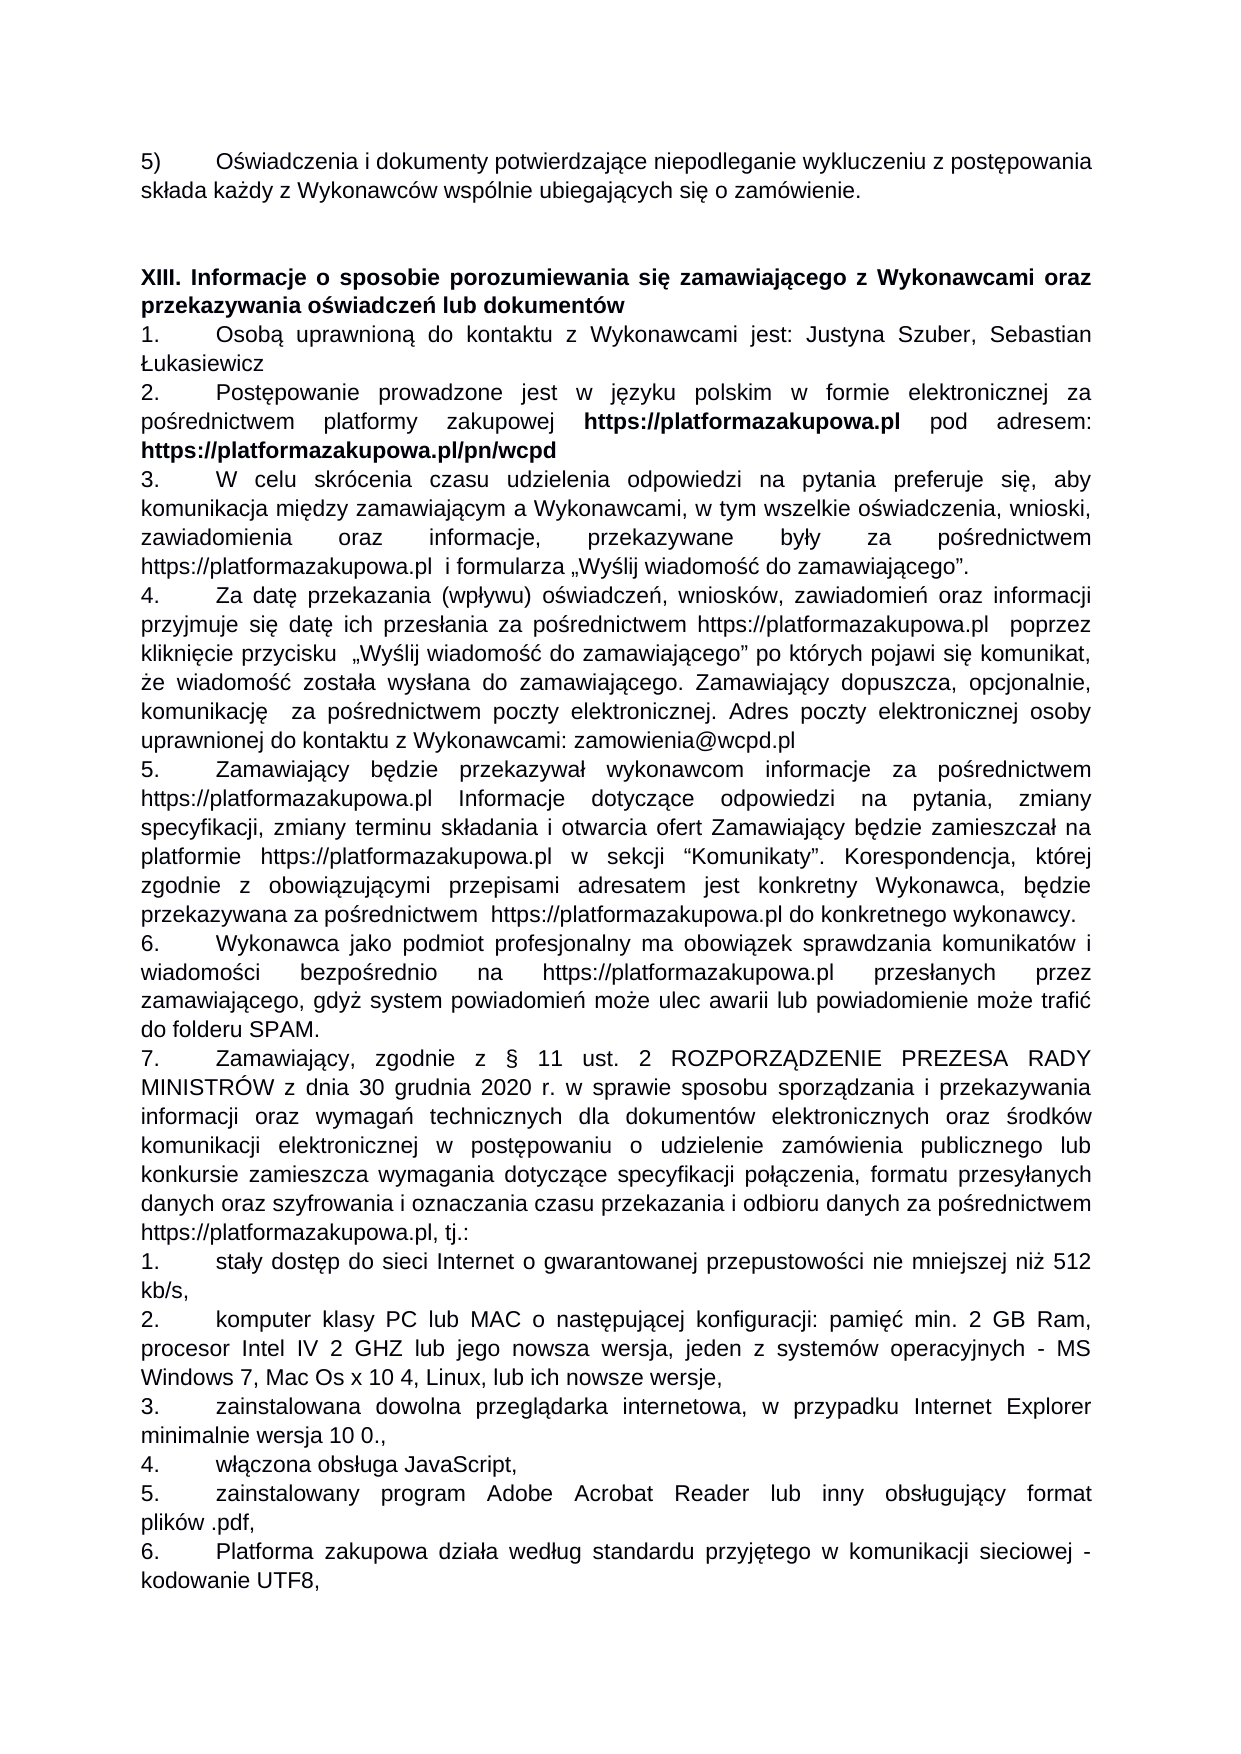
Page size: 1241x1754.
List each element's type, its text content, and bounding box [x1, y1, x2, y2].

list Zamawiający będzie przekazywał wykonawcom informacje za pośrednictwem https://platformazakupowa.pl Informacje dotyczące odpowiedzi na pytania, zmiany specyfikacji, zmiany terminu składania i otwarcia ofert Zamawiający będzie zamieszczał na platformie https://platformazakupowa.pl w sekcji “Komunikaty”. Korespondencja, której zgodnie z obowiązującymi przepisami adresatem jest konkretny Wykonawca, będzie przekazywana za pośrednictwem https://platformazakupowa.pl do konkretnego wykonawcy. [141, 756, 1092, 927]
list włączona obsługa JavaScript, [141, 1451, 1092, 1477]
list zainstalowany program Adobe Acrobat Reader lub inny obsługujący format plików .pdf, [141, 1480, 1092, 1535]
text XIII. Informacje o sposobie porozumiewania się zamawiającego z Wykonawcami oraz przekazywania oświadczeń lub dokumentów [141, 263, 1092, 319]
list Oświadczenia i dokumenty potwierdzające niepodleganie wykluczeniu z postępowania składa każdy z Wykonawców wspólnie ubiegających się o zamówienie. [141, 148, 1092, 203]
list Postępowanie prowadzone jest w języku polskim w formie elektronicznej za pośrednictwem platformy zakupowej https://platformazakupowa.pl pod adresem: https://platformazakupowa.pl/pn/wcpd [141, 379, 1092, 463]
list stały dostęp do sieci Internet o gwarantowanej przepustowości nie mniejszej niż 512 kb/s, [141, 1248, 1092, 1303]
list Osobą uprawnioną do kontaktu z Wykonawcami jest: Justyna Szuber, Sebastian Łukasiewicz [141, 321, 1092, 377]
list zainstalowana dowolna przeglądarka internetowa, w przypadku Internet Explorer minimalnie wersja 10 0., [141, 1393, 1092, 1448]
list Platforma zakupowa działa według standardu przyjętego w komunikacji sieciowej - kodowanie UTF8, [141, 1538, 1092, 1593]
list W celu skrócenia czasu udzielenia odpowiedzi na pytania preferuje się, aby komunikacja między zamawiającym a Wykonawcami, w tym wszelkie oświadczenia, wnioski, zawiadomienia oraz informacje, przekazywane były za pośrednictwem https://platformazakupowa.pl i formularza „Wyślij wiadomość do zamawiającego”. [141, 466, 1092, 579]
list Zamawiający, zgodnie z § 11 ust. 2 ROZPORZĄDZENIE PREZESA RADY MINISTRÓW z dnia 30 grudnia 2020 r. w sprawie sposobu sporządzania i przekazywania informacji oraz wymagań technicznych dla dokumentów elektronicznych oraz środków komunikacji elektronicznej w postępowaniu o udzielenie zamówienia publicznego lub konkursie zamieszcza wymagania dotyczące specyfikacji połączenia, formatu przesyłanych danych oraz szyfrowania i oznaczania czasu przekazania i odbioru danych za pośrednictwem https://platformazakupowa.pl, tj.: [141, 1045, 1092, 1245]
list komputer klasy PC lub MAC o następującej konfiguracji: pamięć min. 2 GB Ram, procesor Intel IV 2 GHZ lub jego nowsza wersja, jeden z systemów operacyjnych - MS Windows 7, Mac Os x 10 4, Linux, lub ich nowsze wersje, [141, 1306, 1092, 1390]
list Za datę przekazania (wpływu) oświadczeń, wniosków, zawiadomień oraz informacji przyjmuje się datę ich przesłania za pośrednictwem https://platformazakupowa.pl poprzez kliknięcie przycisku „Wyślij wiadomość do zamawiającego” po których pojawi się komunikat, że wiadomość została wysłana do zamawiającego. Zamawiający dopuszcza, opcjonalnie, komunikację za pośrednictwem poczty elektronicznej. Adres poczty elektronicznej osoby uprawnionej do kontaktu z Wykonawcami: zamowienia@wcpd.pl [141, 582, 1092, 753]
list Wykonawca jako podmiot profesjonalny ma obowiązek sprawdzania komunikatów i wiadomości bezpośrednio na https://platformazakupowa.pl przesłanych przez zamawiającego, gdyż system powiadomień może ulec awarii lub powiadomienie może trafić do folderu SPAM. [141, 929, 1092, 1043]
